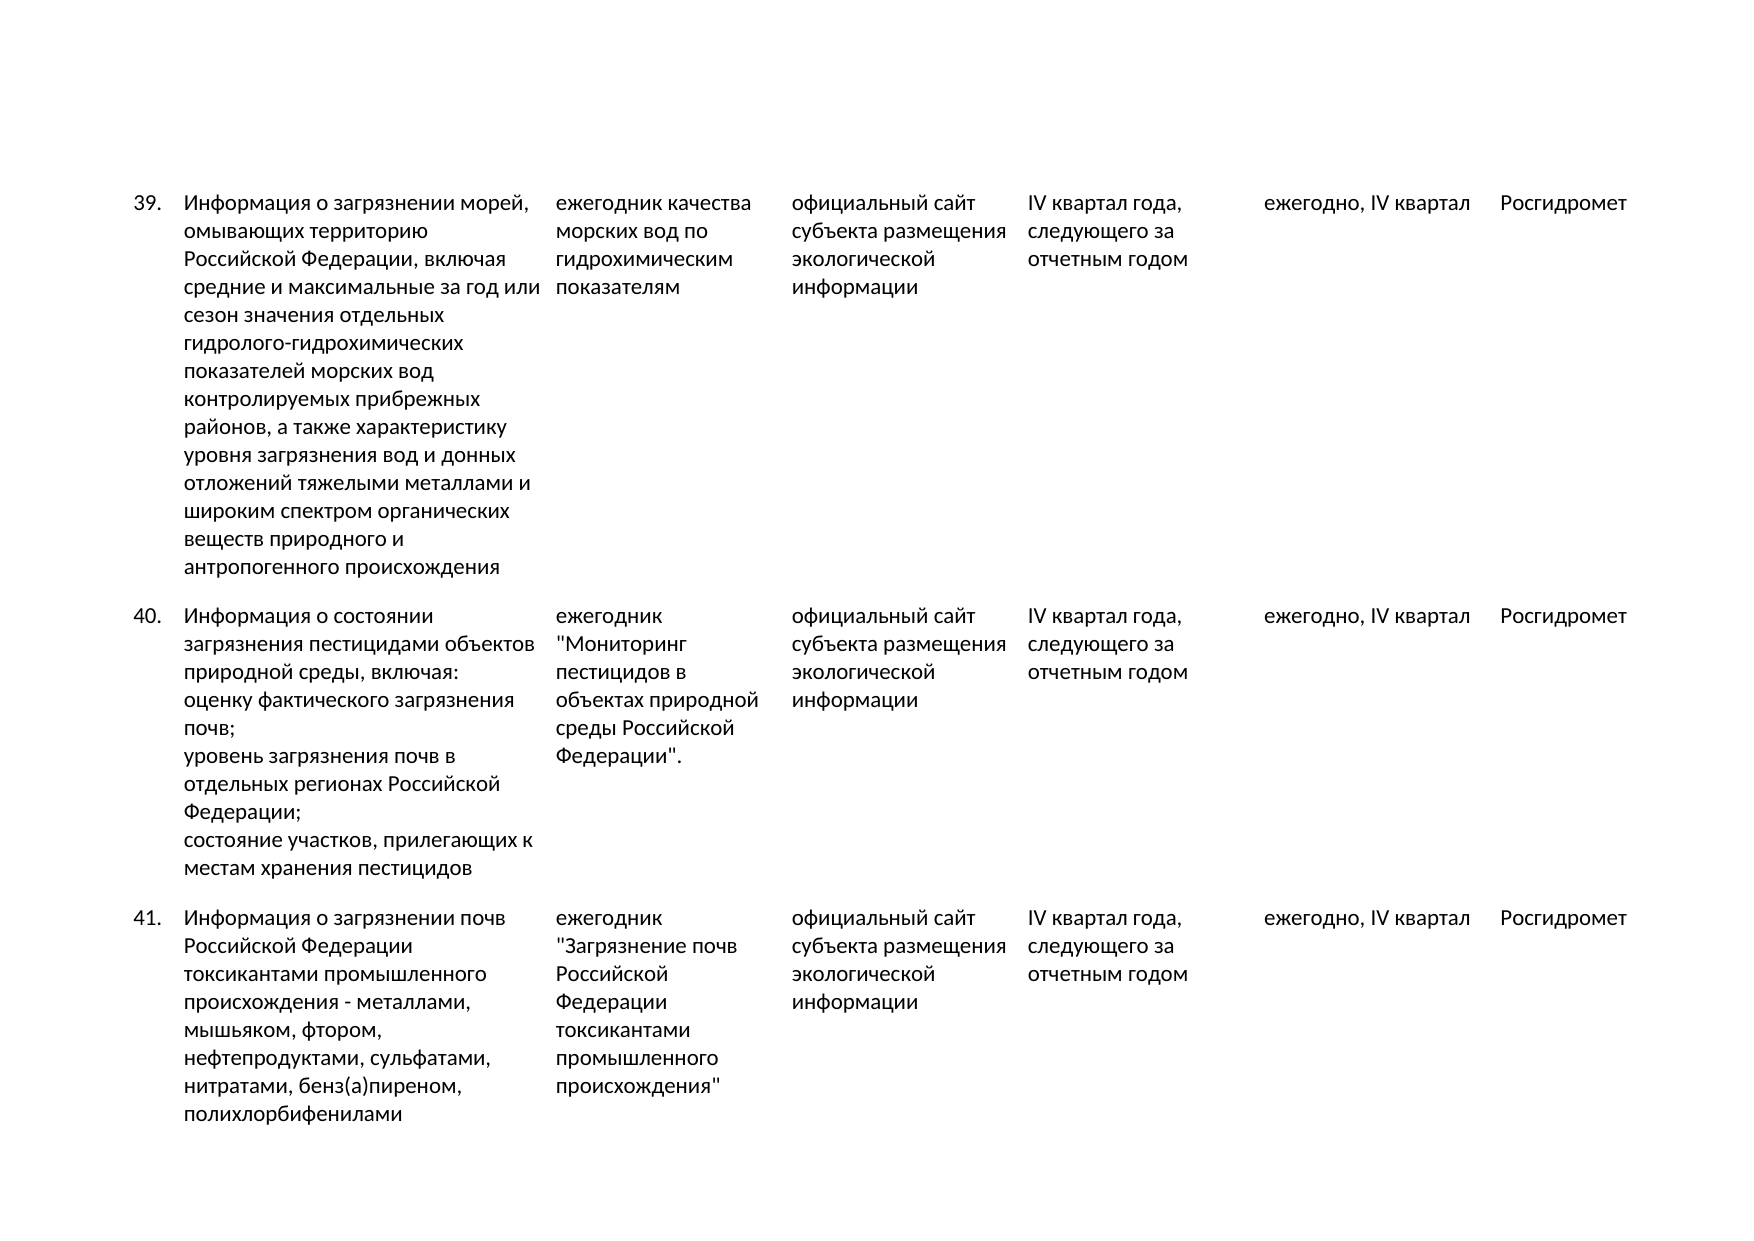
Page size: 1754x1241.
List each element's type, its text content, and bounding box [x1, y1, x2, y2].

table_cell 40. [118, 591, 177, 892]
table_cell ежегодник "Загрязнение почв Российской Федерации токсикантами промышленного происхождения" [549, 892, 785, 1138]
table_cell IV квартал года, следующего за отчетным годом [1021, 591, 1257, 892]
table_cell Информация о загрязнении морей, омывающих территорию Российской Федерации, включая средние и максимальные за год или сезон значения отдельных гидролого-гидрохимических показателей морских вод контролируемых прибрежных районов, а также характеристику уровня загрязнения вод и донных отложений тяжелыми металлами и широким спектром органических веществ природного и антропогенного происхождения [177, 177, 549, 591]
table_cell 39. [118, 177, 177, 591]
table_cell ежегодно, IV квартал [1258, 591, 1494, 892]
table_cell ежегодник качества морских вод по гидрохимическим показателям [549, 177, 785, 591]
table_cell Информация о состоянии загрязнения пестицидами объектов природной среды, включая: оценку фактического загрязнения почв; уровень загрязнения почв в отдельных регионах Российской Федерации; состояние участков, прилегающих к местам хранения пестицидов [177, 591, 549, 892]
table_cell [1021, 892, 1257, 1138]
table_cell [1258, 892, 1494, 1138]
table_cell Росгидромет [1494, 892, 1730, 1138]
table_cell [785, 177, 1021, 591]
table_cell Росгидромет [1494, 177, 1730, 591]
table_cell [1258, 177, 1494, 591]
table_cell официальный сайт субъекта размещения экологической информации [785, 591, 1021, 892]
table_cell 41. [118, 892, 177, 1138]
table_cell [785, 892, 1021, 1138]
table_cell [1021, 177, 1257, 591]
table_cell ежегодник "Мониторинг пестицидов в объектах природной среды Российской Федерации". [549, 591, 785, 892]
table_cell Информация о загрязнении почв Российской Федерации токсикантами промышленного происхождения - металлами, мышьяком, фтором, нефтепродуктами, сульфатами, нитратами, бенз(а)пиреном, полихлорбифенилами [177, 892, 549, 1138]
table_cell Росгидромет [1494, 591, 1730, 892]
